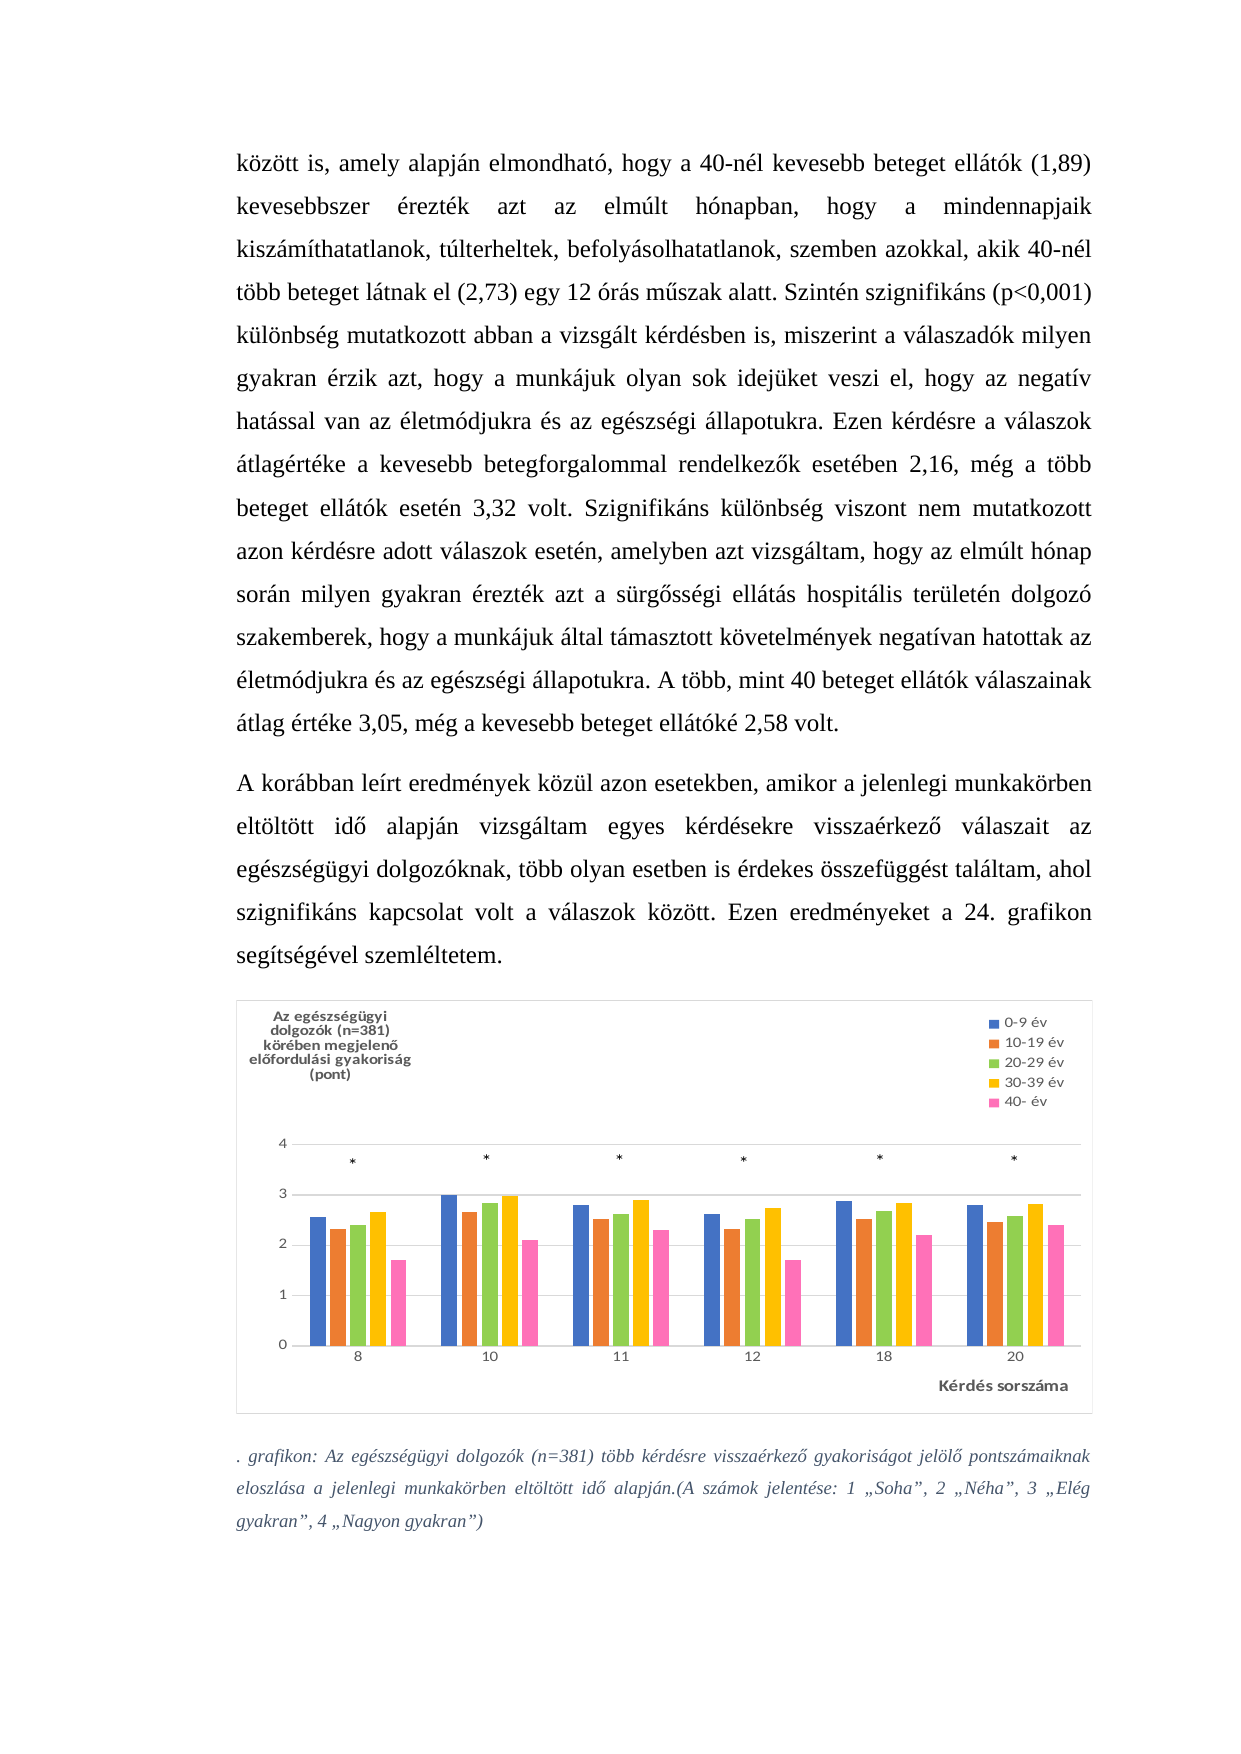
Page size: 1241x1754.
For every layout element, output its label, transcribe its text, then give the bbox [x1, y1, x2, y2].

text 24. grafikon: Az egészségügyi dolgozók (n=381) több kérdésre visszaérkező gyakoriságot jelölő pontszámaiknak eloszlása a jelenlegi munkakörben eltöltött idő alapján.(A számok jelentése: 1 „Soha”, 2 „Néha”, 3 „Elég gyakran”, 4 „Nagyon gyakran”) [236, 1445, 1092, 1531]
text A korábban leírt eredmények közül azon esetekben, amikor a jelenlegi munkakörben eltöltött idő alapján vizsgáltam egyes kérdésekre visszaérkező válaszait az egészségügyi dolgozóknak, több olyan esetben is érdekes összefüggést találtam, ahol szignifikáns kapcsolat volt a válaszok között. Ezen eredményeket a 24. grafikon segítségével szemléltetem. [236, 768, 1092, 969]
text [236, 148, 1092, 737]
